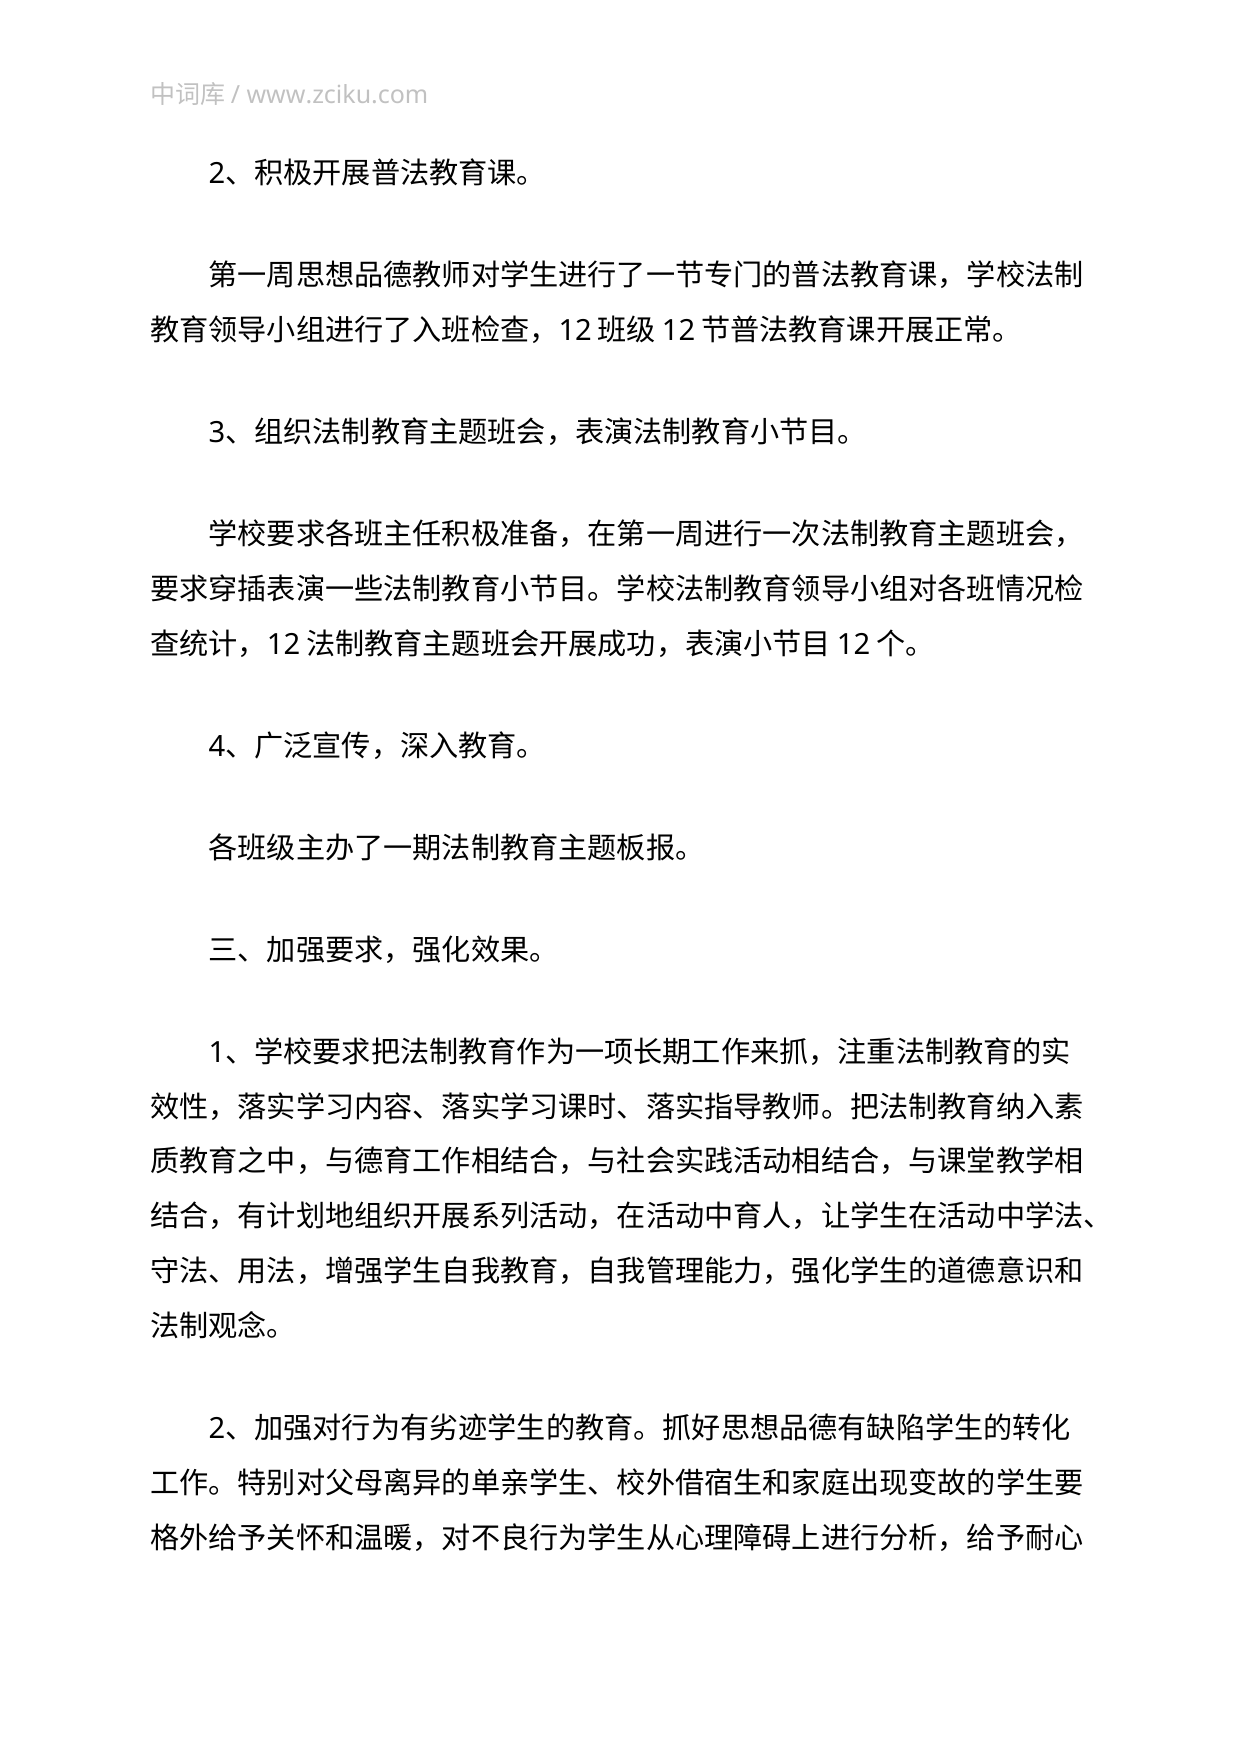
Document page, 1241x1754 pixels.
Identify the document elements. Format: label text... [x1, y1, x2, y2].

text 1、学校要求把法制教育作为一项长期工作来抓，注重法制教育的实效性，落实学习内容、落实学习课时、落实指导教师。把法制教育纳入素质教育之中，与德育工作相结合，与社会实践活动相结合，与课堂教学相结合，有计划地组织开展系列活动，在活动中育人，让学生在活动中学法、守法、用法，增强学生自我教育，自我管理能力，强化学生的道德意识和法制观念。 [150, 1028, 1090, 1345]
text 3、组织法制教育主题班会，表演法制教育小节目。 [150, 409, 1090, 451]
text 三、加强要求，强化效果。 [150, 926, 1090, 969]
text 4、广泛宣传，深入教育。 [150, 723, 1090, 765]
text 各班级主办了一期法制教育主题板报。 [150, 824, 1090, 867]
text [150, 1404, 1090, 1557]
text 学校要求各班主任积极准备，在第一周进行一次法制教育主题班会，要求穿插表演一些法制教育小节目。学校法制教育领导小组对各班情况检查统计，12法制教育主题班会开展成功，表演小节目12个。 [150, 511, 1090, 663]
text 第一周思想品德教师对学生进行了一节专门的普法教育课，学校法制教育领导小组进行了入班检查，12班级12节普法教育课开展正常。 [150, 252, 1090, 349]
text 2、积极开展普法教育课。 [150, 150, 1090, 192]
